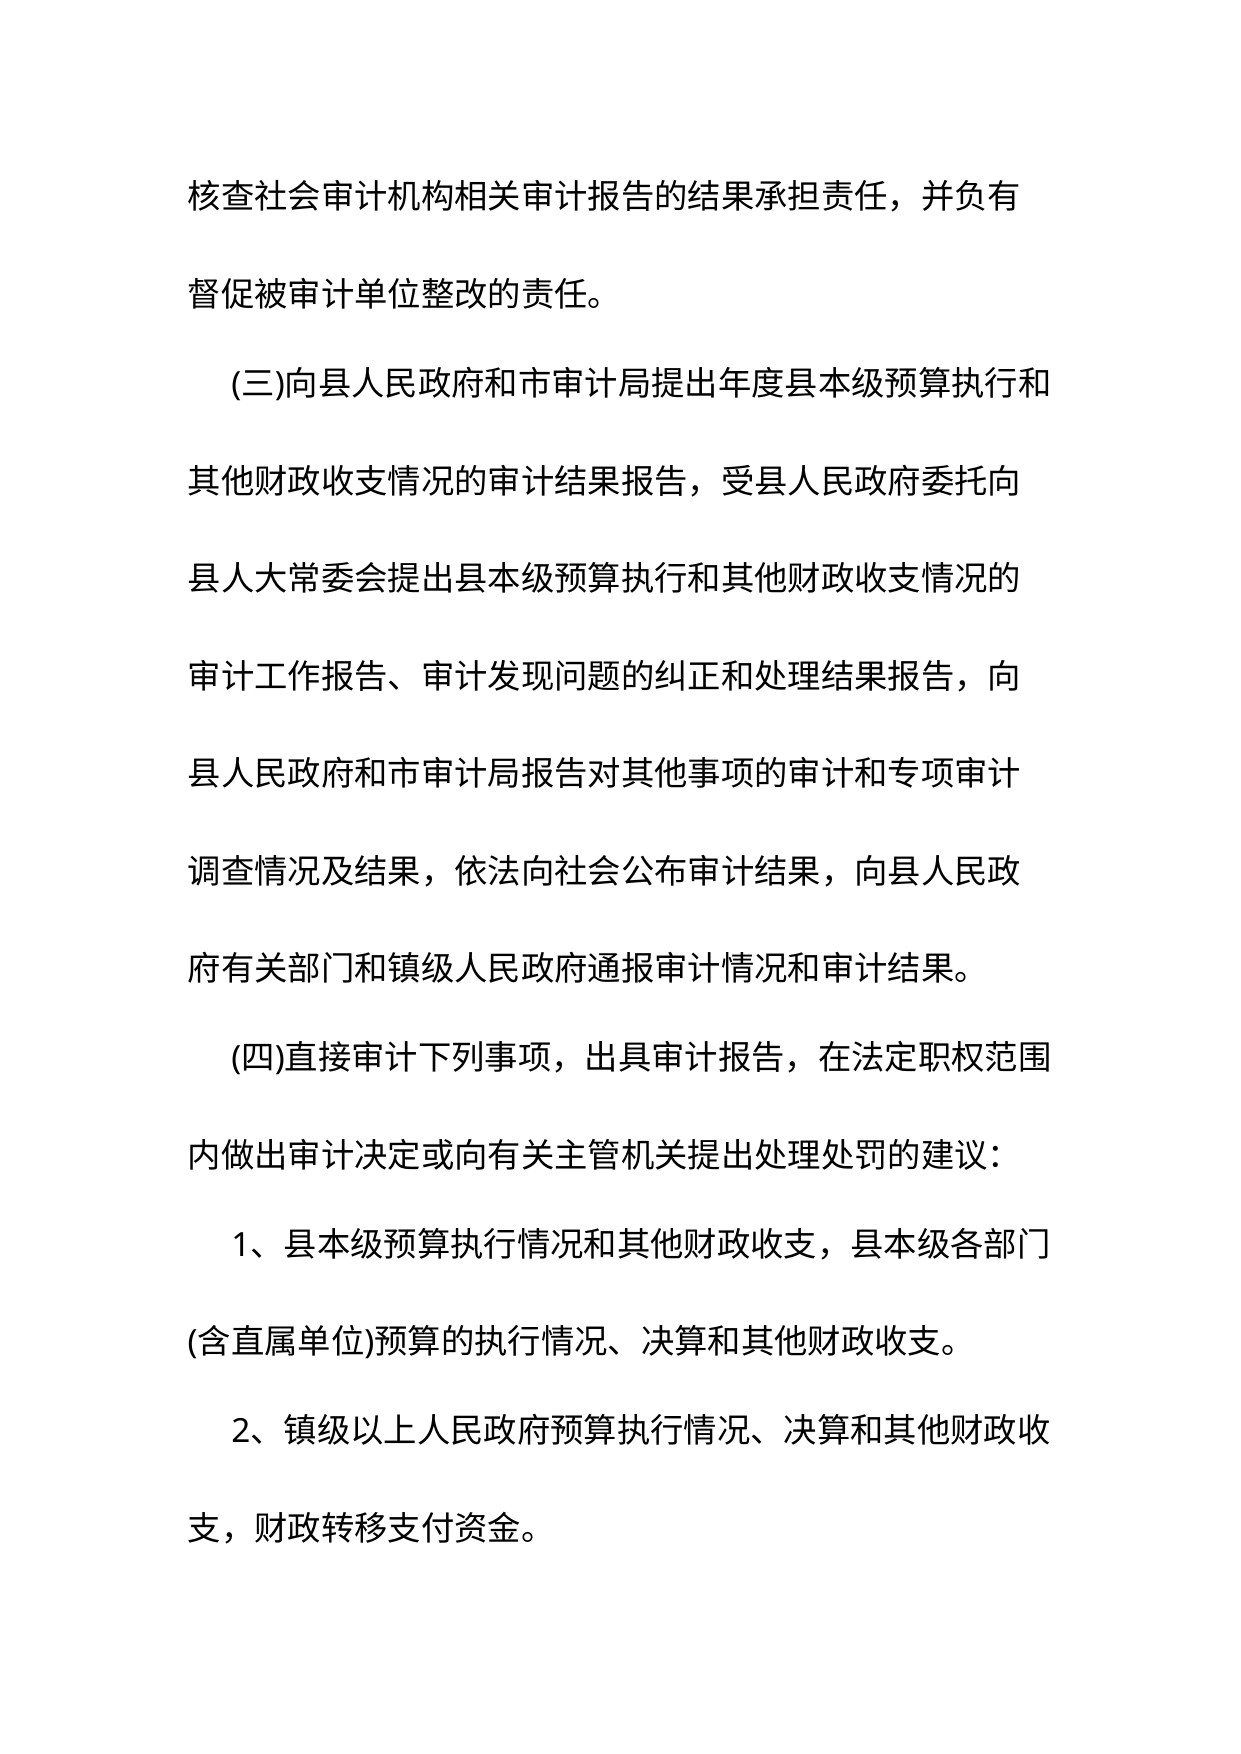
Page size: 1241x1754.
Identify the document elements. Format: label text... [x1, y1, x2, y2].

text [187, 162, 1053, 324]
text 1、县本级预算执行情况和其他财政收支，县本级各部门(含直属单位)预算的执行情况、决算和其他财政收支。 [187, 1209, 1053, 1372]
text (四)直接审计下列事项，出具审计报告，在法定职权范围内做出审计决定或向有关主管机关提出处理处罚的建议： [187, 1023, 1053, 1185]
text 2、镇级以上人民政府预算执行情况、决算和其他财政收支，财政转移支付资金。 [187, 1396, 1053, 1558]
text (三)向县人民政府和市审计局提出年度县本级预算执行和其他财政收支情况的审计结果报告，受县人民政府委托向县人大常委会提出县本级预算执行和其他财政收支情况的审计工作报告、审计发现问题的纠正和处理结果报告，向县人民政府和市审计局报告对其他事项的审计和专项审计调查情况及结果，依法向社会公布审计结果，向县人民政府有关部门和镇级人民政府通报审计情况和审计结果。 [187, 348, 1053, 998]
